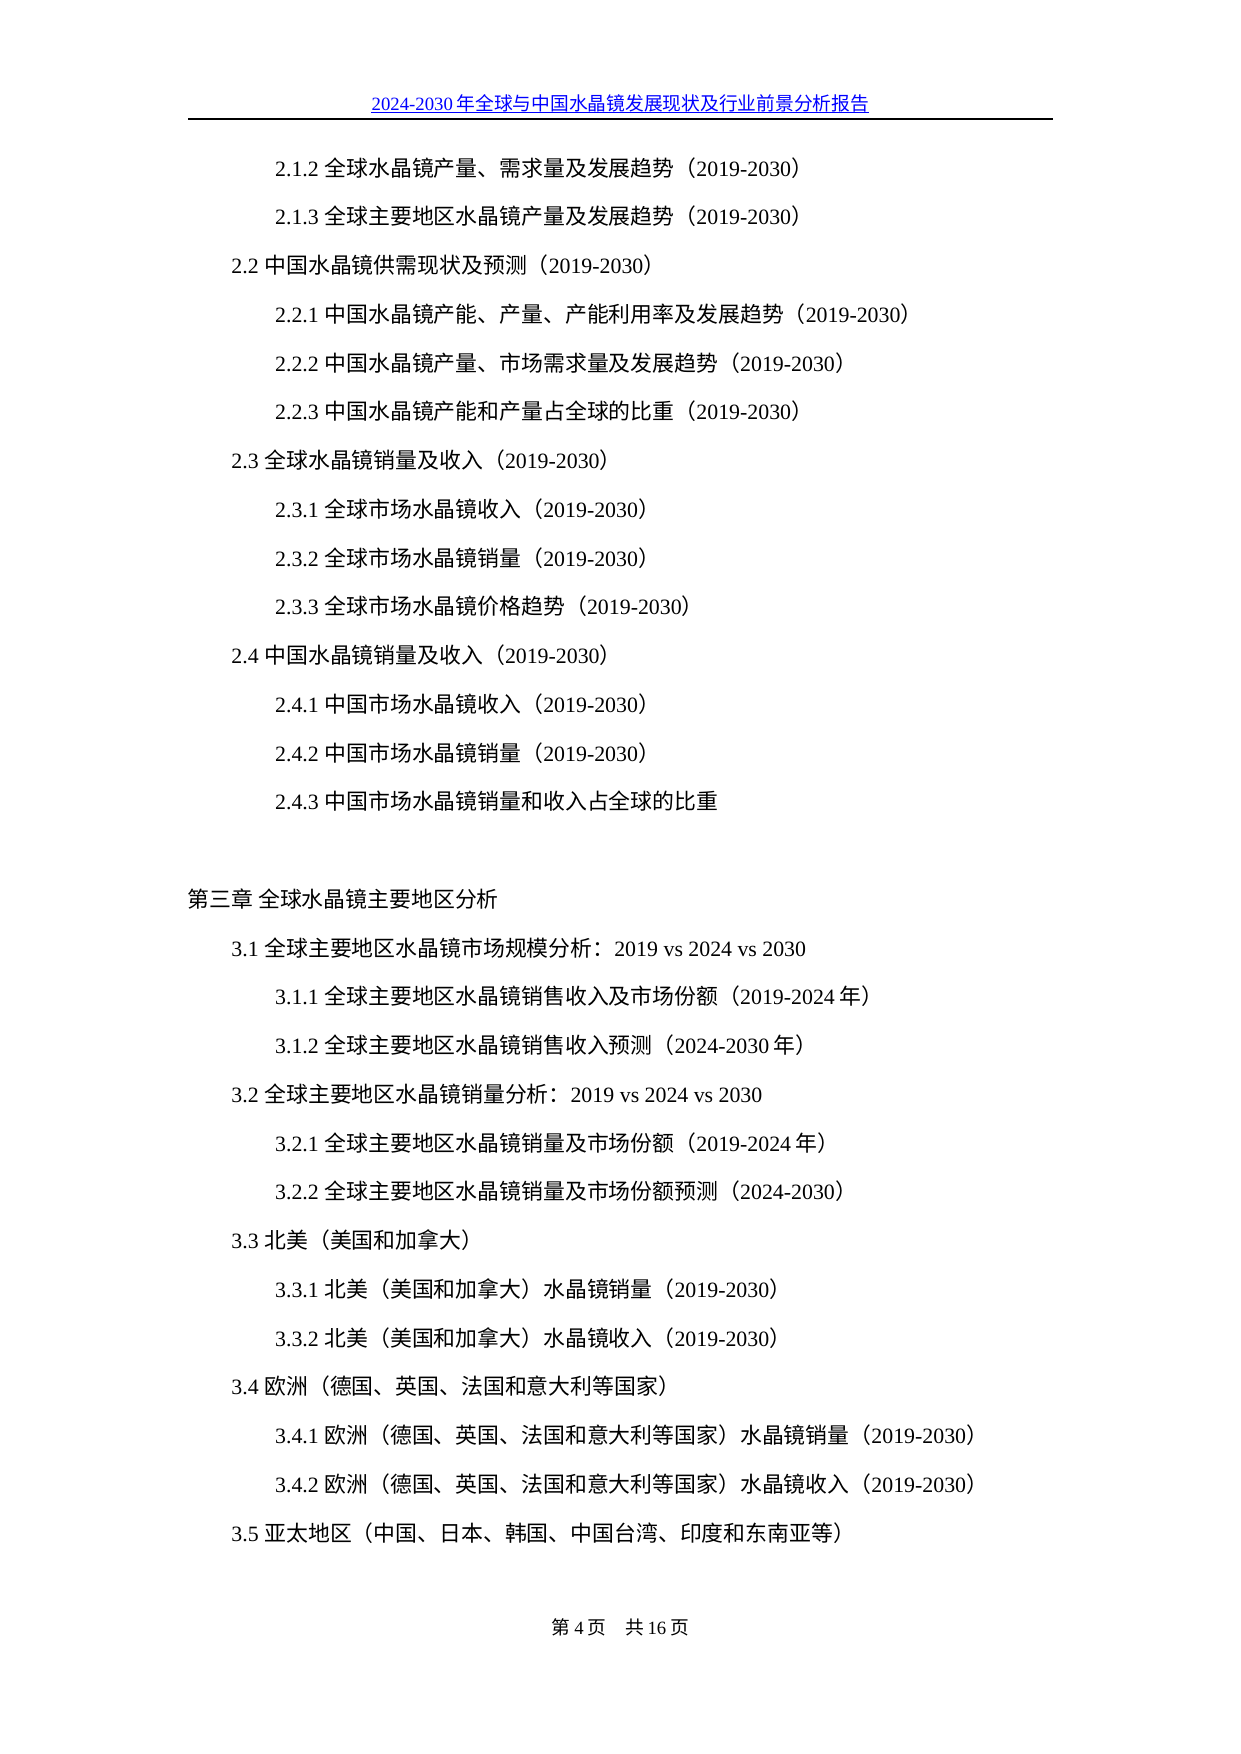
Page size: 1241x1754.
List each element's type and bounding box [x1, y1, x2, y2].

text [187, 150, 1053, 1548]
